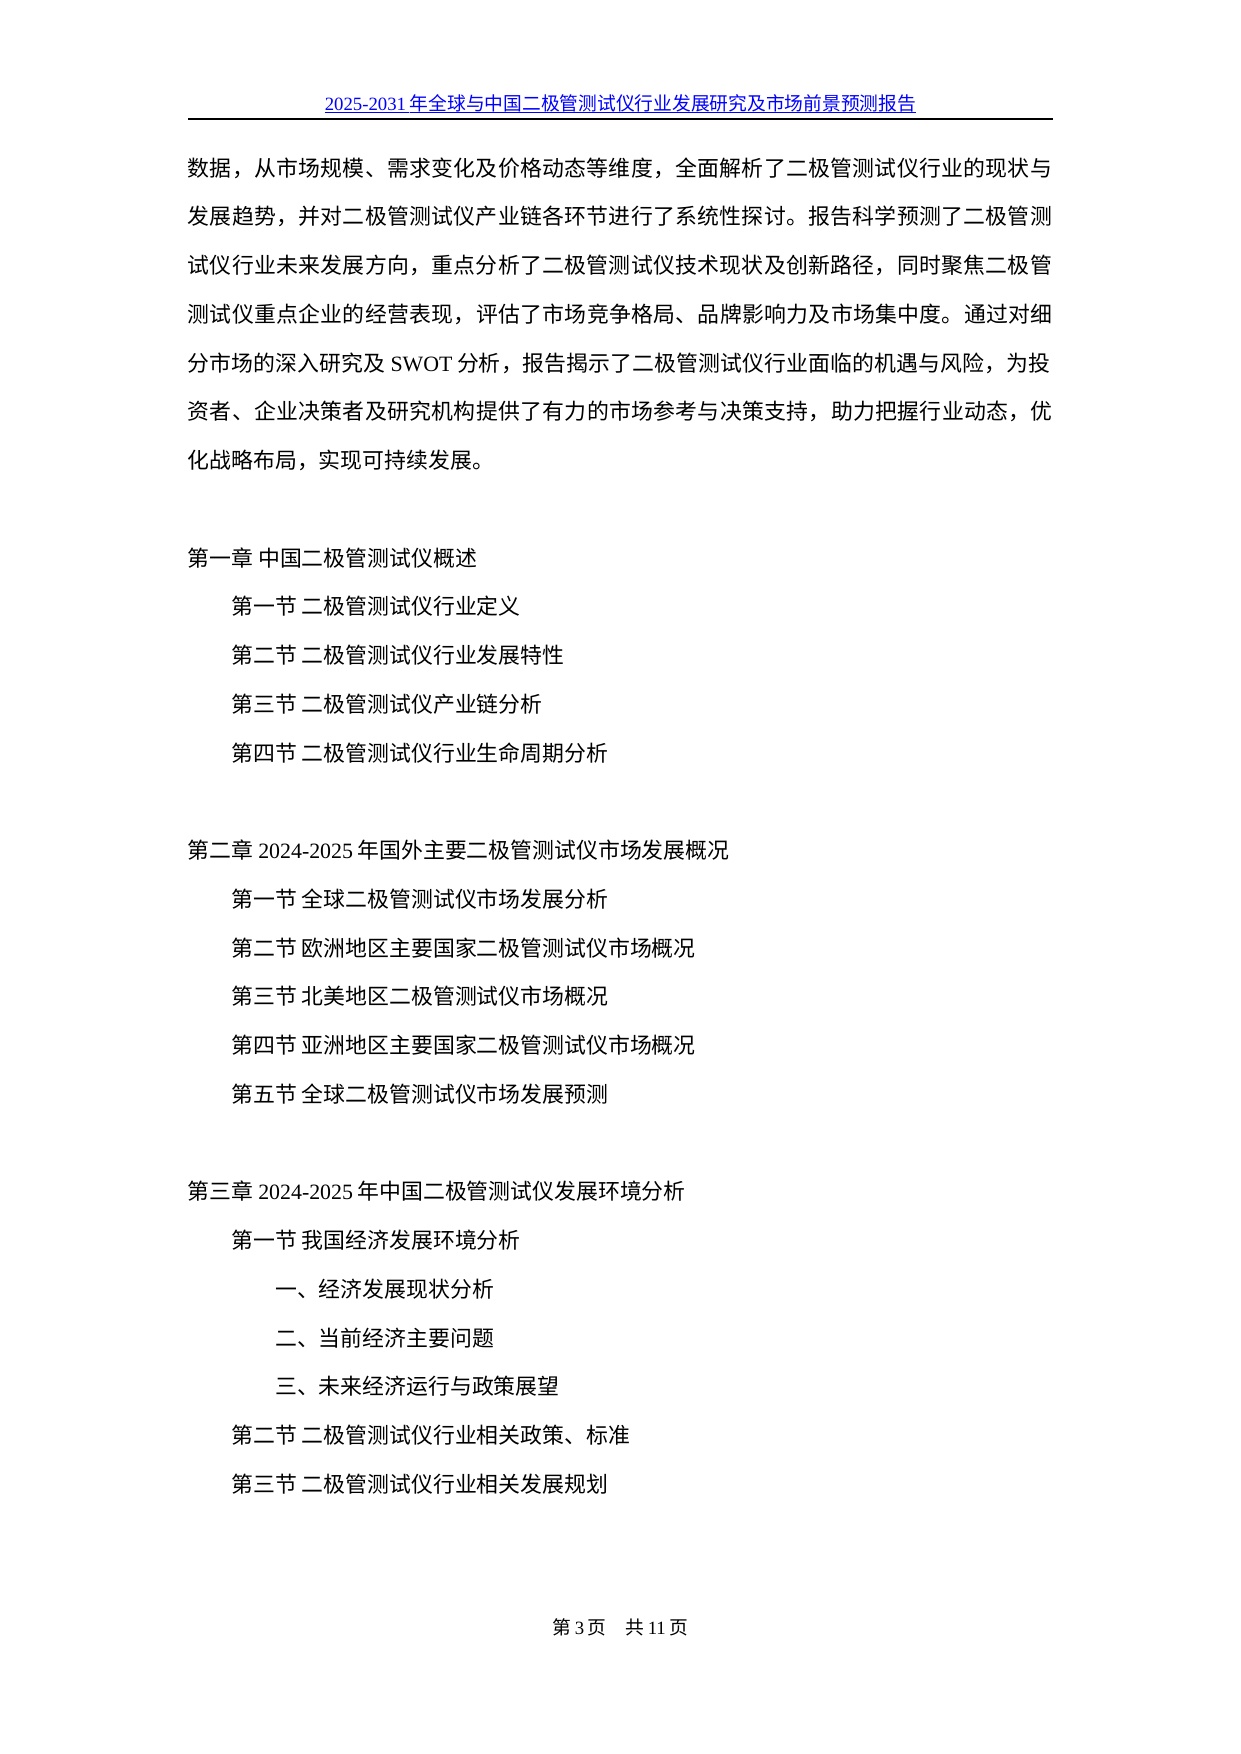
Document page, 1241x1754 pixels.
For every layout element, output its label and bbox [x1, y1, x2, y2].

text [187, 150, 1053, 1499]
